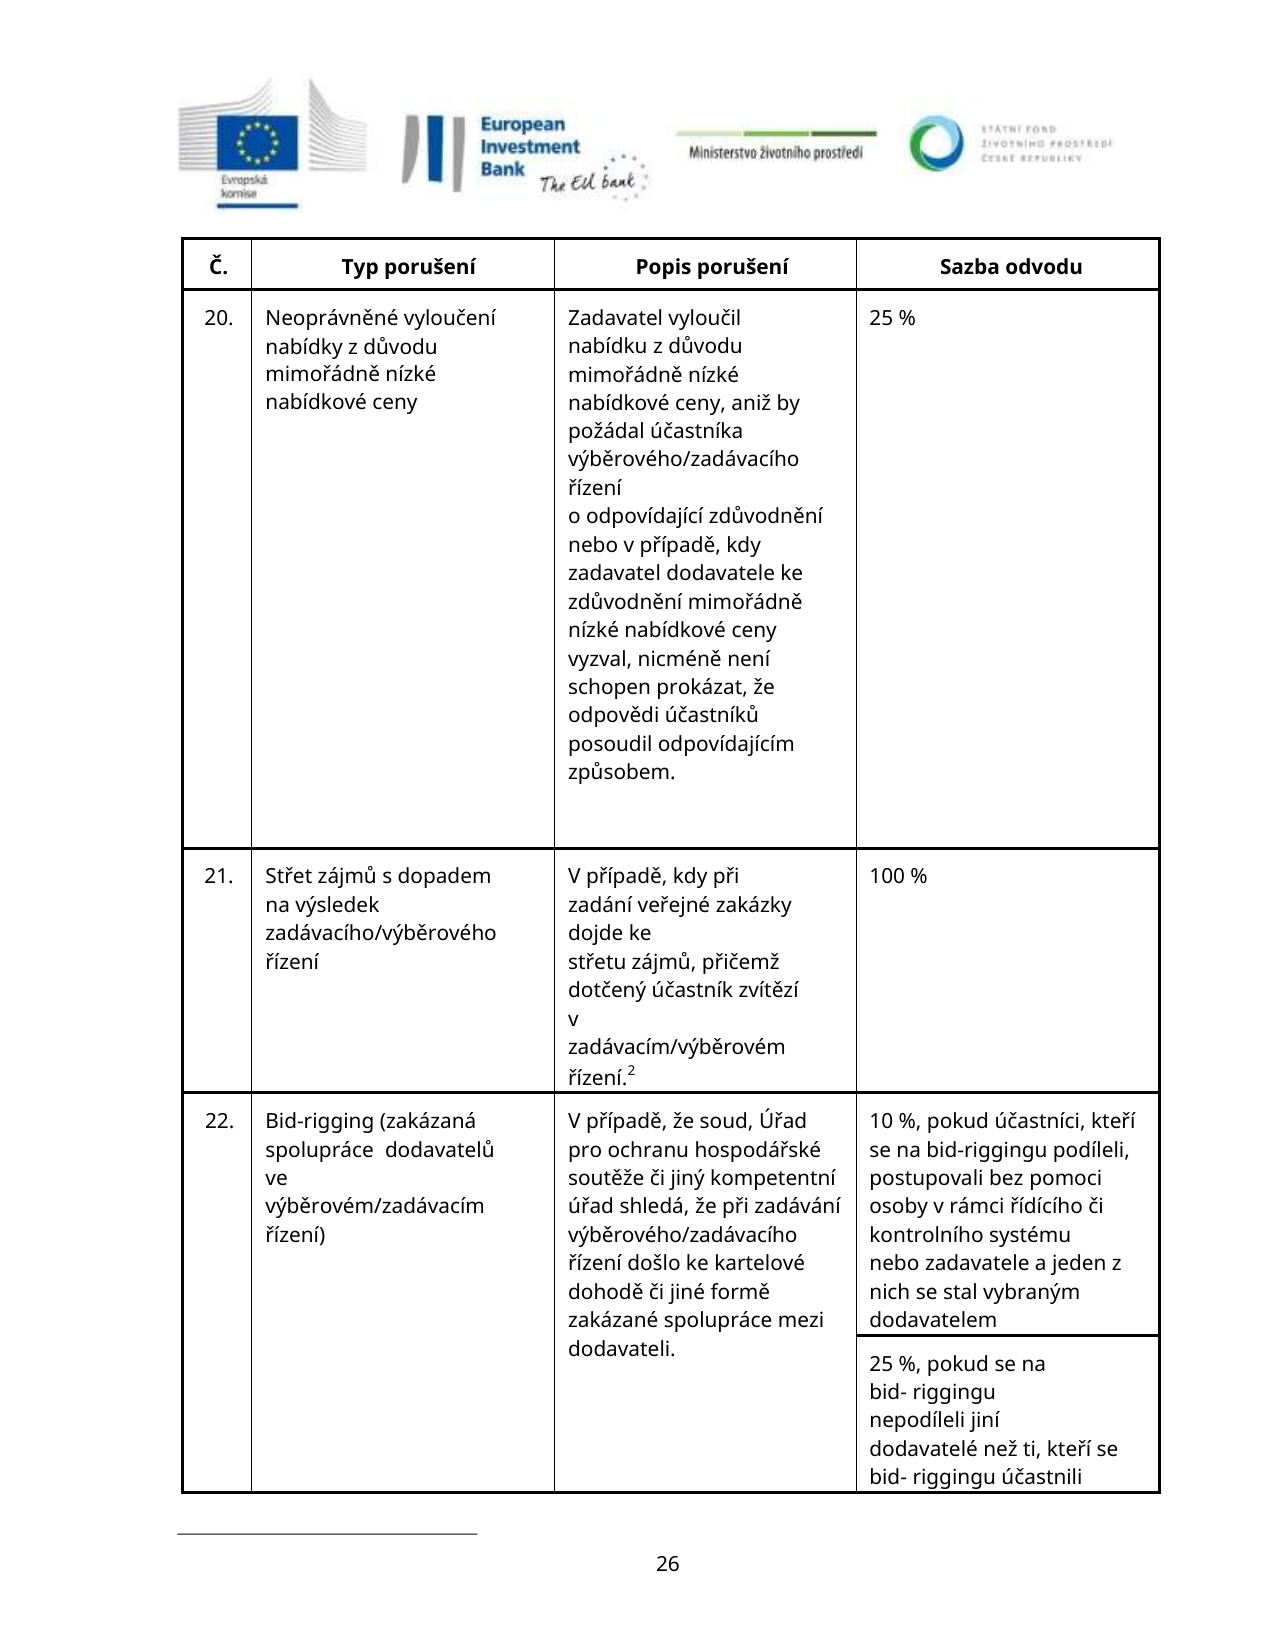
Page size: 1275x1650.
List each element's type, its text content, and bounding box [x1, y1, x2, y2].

picture [177, 73, 1115, 213]
table_header Sazba odvodu [857, 240, 1158, 288]
table_cell 21. [184, 850, 251, 1091]
table_cell 10 %, pokud účastníci, kteří se na bid-riggingu podíleli, postupovali bez pomoci osoby v rámci řídícího či kontrolního systému nebo zadavatele a jeden z nich se stal vybraným dodavatelem [857, 1094, 1158, 1334]
table_cell V případě, kdy při zadání veřejné zakázky dojde ke střetu zájmů, přičemž dotčený účastník zvítězí v zadávacím/výběrovém řízení.2 [555, 850, 856, 1091]
table_cell Neoprávněné vyloučení nabídky z důvodu mimořádně nízké nabídkové ceny [252, 291, 554, 847]
table_cell 25 %, pokud se na bid- riggingu nepodíleli jiní dodavatelé než ti, kteří se bid- riggingu účastnili [857, 1337, 1158, 1491]
table_cell 100 % [857, 850, 1158, 1091]
table_header Č. [184, 240, 251, 288]
table_header Popis porušení [555, 240, 856, 288]
table_cell Střet zájmů s dopadem na výsledek zadávacího/výběrového řízení [252, 850, 554, 1091]
table_cell 20. [184, 291, 251, 847]
table_cell 22. [184, 1094, 251, 1491]
table_header Typ porušení [252, 240, 554, 288]
table_cell V případě, že soud, Úřad pro ochranu hospodářské soutěže či jiný kompetentní úřad shledá, že při zadávání výběrového/zadávacího řízení došlo ke kartelové dohodě či jiné formě zakázané spolupráce mezi dodavateli. [555, 1094, 856, 1491]
table_cell Zadavatel vyloučil nabídku z důvodu mimořádně nízké nabídkové ceny, aniž by požádal účastníka výběrového/zadávacího řízení o odpovídající zdůvodnění nebo v případě, kdy zadavatel dodavatele ke zdůvodnění mimořádně nízké nabídkové ceny vyzval, nicméně není schopen prokázat, že odpovědi účastníků posoudil odpovídajícím způsobem. [555, 291, 856, 847]
table_cell Bid-rigging (zakázaná spolupráce dodavatelů ve výběrovém/zadávacím řízení) [252, 1094, 554, 1491]
table_cell 25 % [857, 291, 1158, 847]
